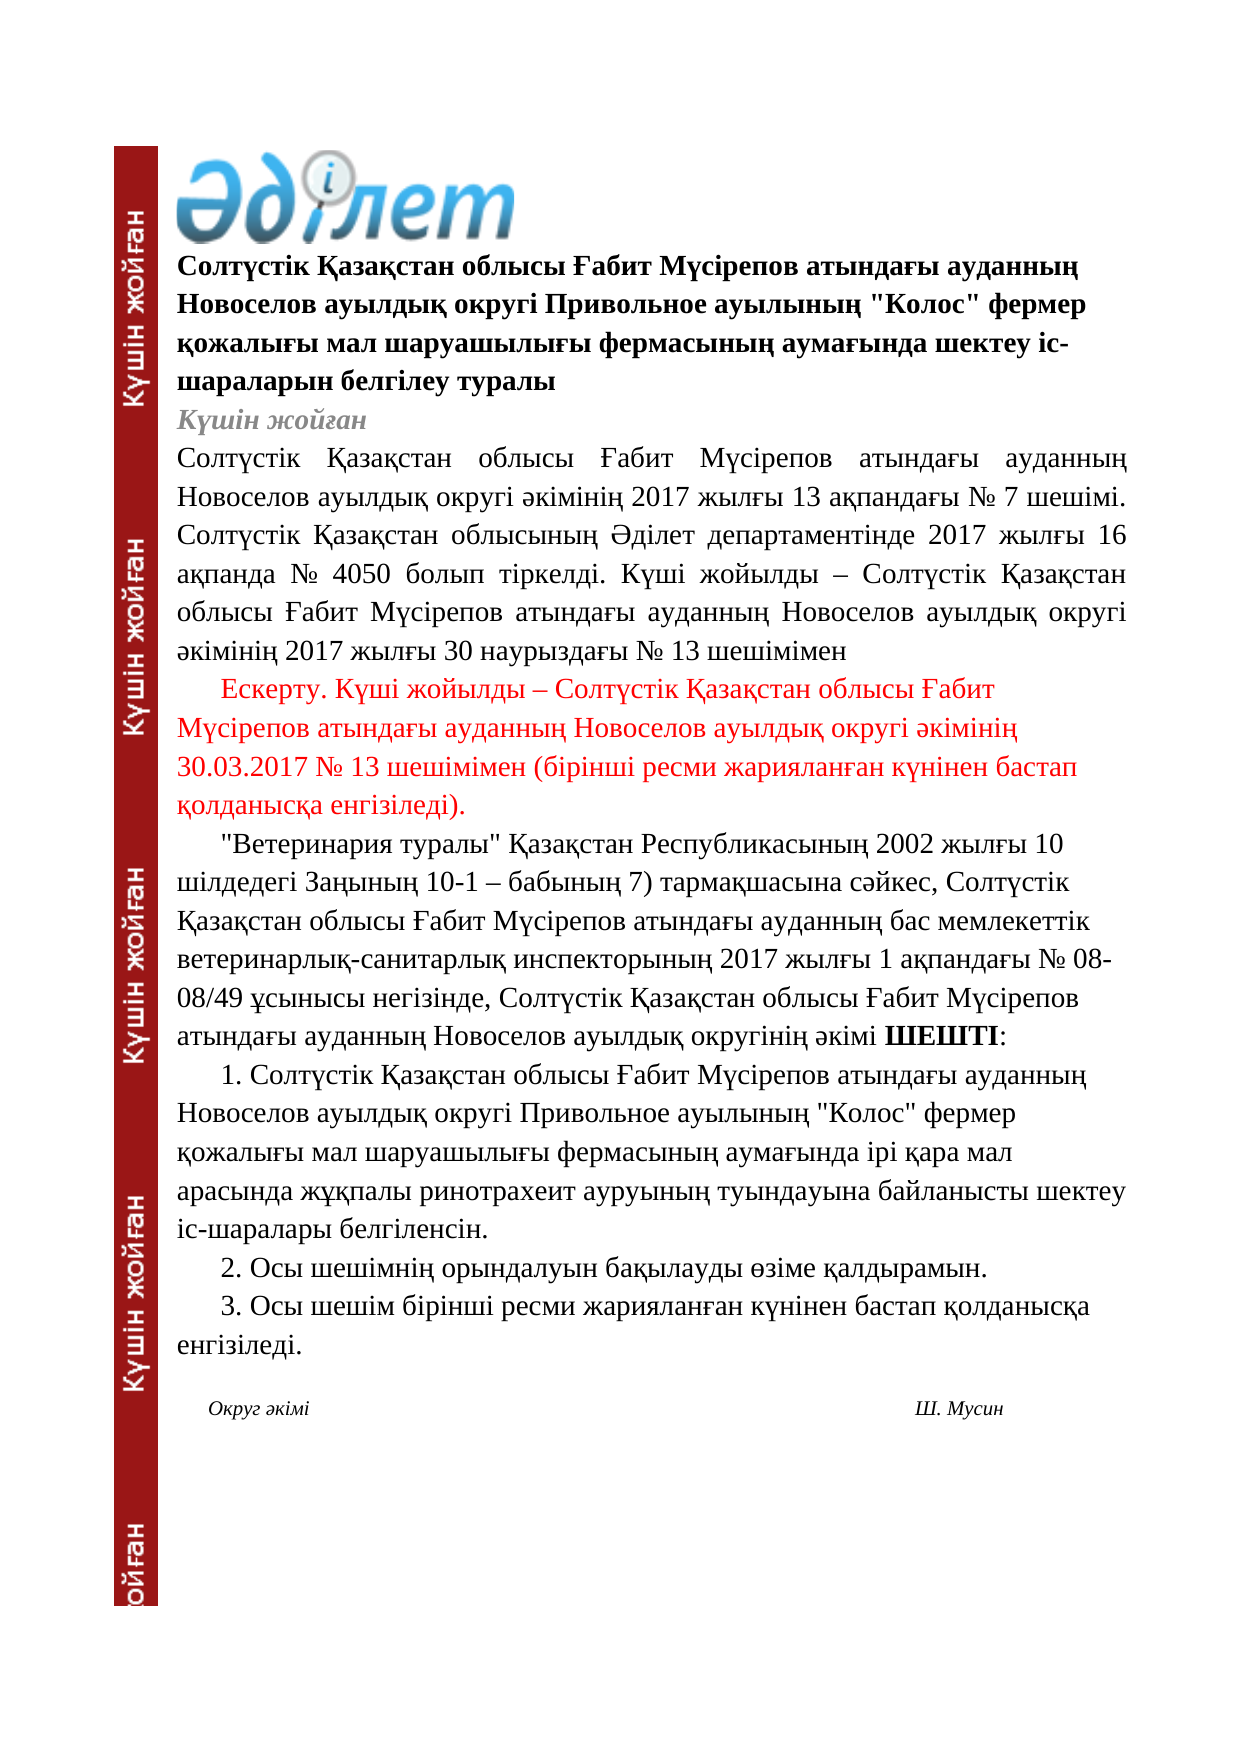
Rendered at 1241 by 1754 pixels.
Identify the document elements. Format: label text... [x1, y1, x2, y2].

picture [114, 435, 158, 440]
picture [176, 150, 515, 244]
picture [114, 1425, 158, 1606]
text Күшін жойған [112, 402, 1128, 435]
text Солтүстік Қазақстан облысы Ғабит Мүсірепов атындағы ауданның Новоселов ауылдық округі Привольное ауылының "Колос" фермер қожалығы мал шаруашылығы фермасының аумағында шектеу іс-шараларын белгілеу туралы [112, 248, 1128, 397]
table_header Округ әкімі [101, 1394, 913, 1425]
picture [114, 397, 158, 402]
text Солтүстік Қазақстан облысы Ғабит Мүсірепов атындағы ауданның Новоселов ауылдық округі әкімінің 2017 жылғы 13 ақпандағы № 7 шешімі. Солтүстік Қазақстан облысының Әділет департаментінде 2017 жылғы 16 ақпанда № 4050 болып тіркелді. Күші жойылды – Солтүстік Қазақстан облысы Ғабит Мүсірепов атындағы ауданның Новоселов ауылдық округі әкімінің 2017 жылғы 30 наурыздағы № 13 шешімімен [112, 440, 1128, 667]
table_header Ш. Мусин [913, 1394, 1240, 1425]
picture [114, 146, 158, 248]
text Ескерту. Күші жойылды – Солтүстік Қазақстан облысы Ғабит Мүсірепов атындағы ауданның Новоселов ауылдық округі әкімінің 30.03.2017 № 13 шешімімен (бірінші ресми жарияланған күнінен бастап қолданысқа енгізіледі). "Ветеринария туралы" Қазақстан Республикасының 2002 жылғы 10 шілдедегі Заңының 10-1 – бабының 7) тармақшасына сәйкес, Солтүстік Қазақстан облысы Ғабит Мүсірепов атындағы ауданның бас мемлекеттік ветеринарлық-санитарлық инспекторының 2017 жылғы 1 ақпандағы № 08-08/49 ұсынысы негізінде, Солтүстік Қазақстан облысы Ғабит Мүсірепов атындағы ауданның Новоселов ауылдық округінің әкімі ШЕШТІ: 1. Солтүстік Қазақстан облысы Ғабит Мүсірепов атындағы ауданның Новоселов ауылдық округі Привольное ауылының "Колос" фермер қожалығы мал шаруашылығы фермасының аумағында ірі қара мал арасында жұқпалы ринотрахеит ауруының туындауына байланысты шектеу іс-шаралары белгіленсін. 2. Осы шешімнің орындалуын бақылауды өзіме қалдырамын. 3. Осы шешім бірінші ресми жарияланған күнінен бастап қолданысқа енгізіледі. [112, 672, 1128, 1391]
picture [114, 667, 158, 672]
